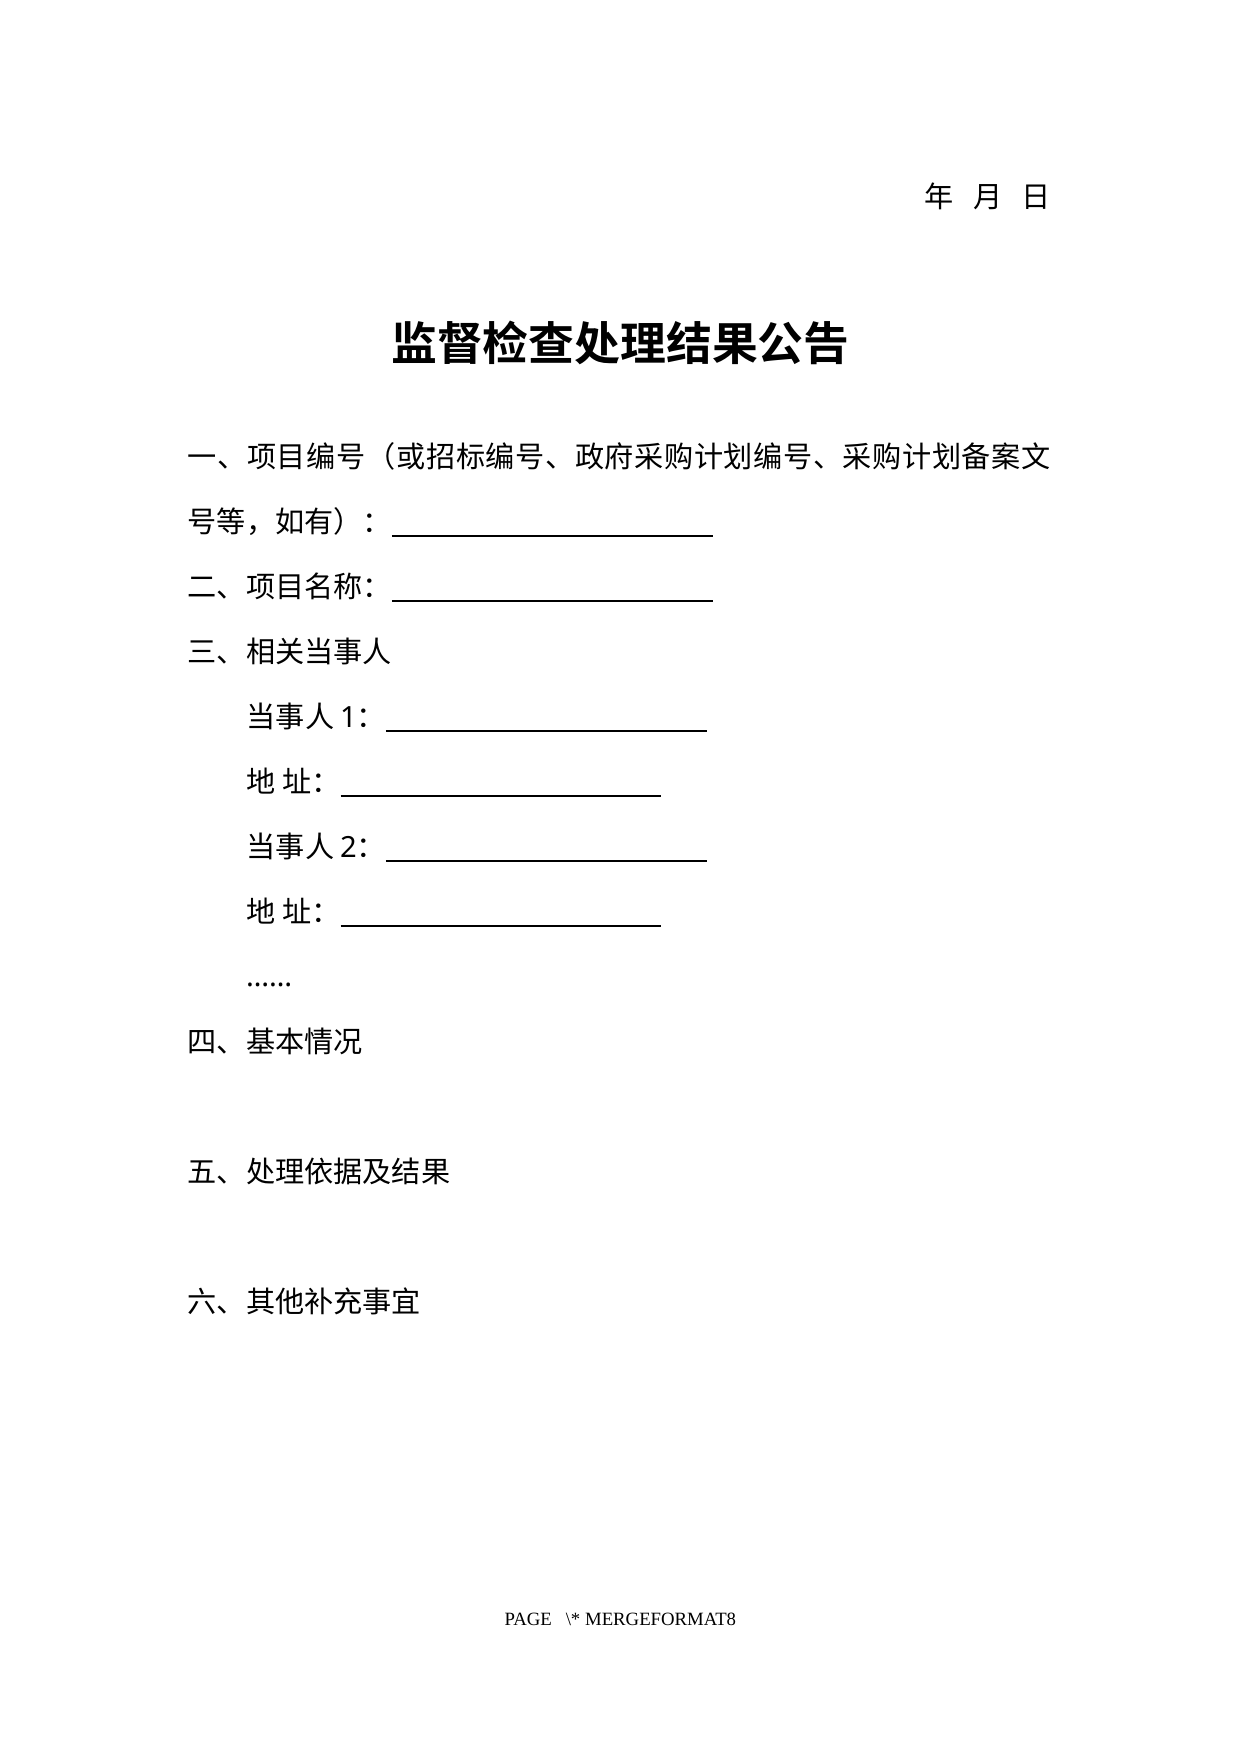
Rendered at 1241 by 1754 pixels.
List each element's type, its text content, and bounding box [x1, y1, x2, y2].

subtitle 监督检查处理结果公告 [187, 292, 1053, 389]
text 四、基本情况 [187, 1008, 1053, 1073]
text 年 月 日 [187, 162, 1051, 227]
text 当事人2： [187, 813, 1053, 878]
text 五、处理依据及结果 [187, 1138, 1053, 1203]
text 三、相关当事人 [187, 618, 1053, 683]
text 六、其他补充事宜 [187, 1268, 1053, 1333]
text 当事人1： [187, 683, 1053, 748]
text 一、项目编号（或招标编号、政府采购计划编号、采购计划备案文号等，如有）： [187, 423, 1053, 553]
text …… [187, 943, 1053, 1008]
text 二、项目名称： [187, 553, 1053, 618]
text 地 址： [187, 748, 1053, 813]
text 地 址： [187, 878, 1053, 943]
